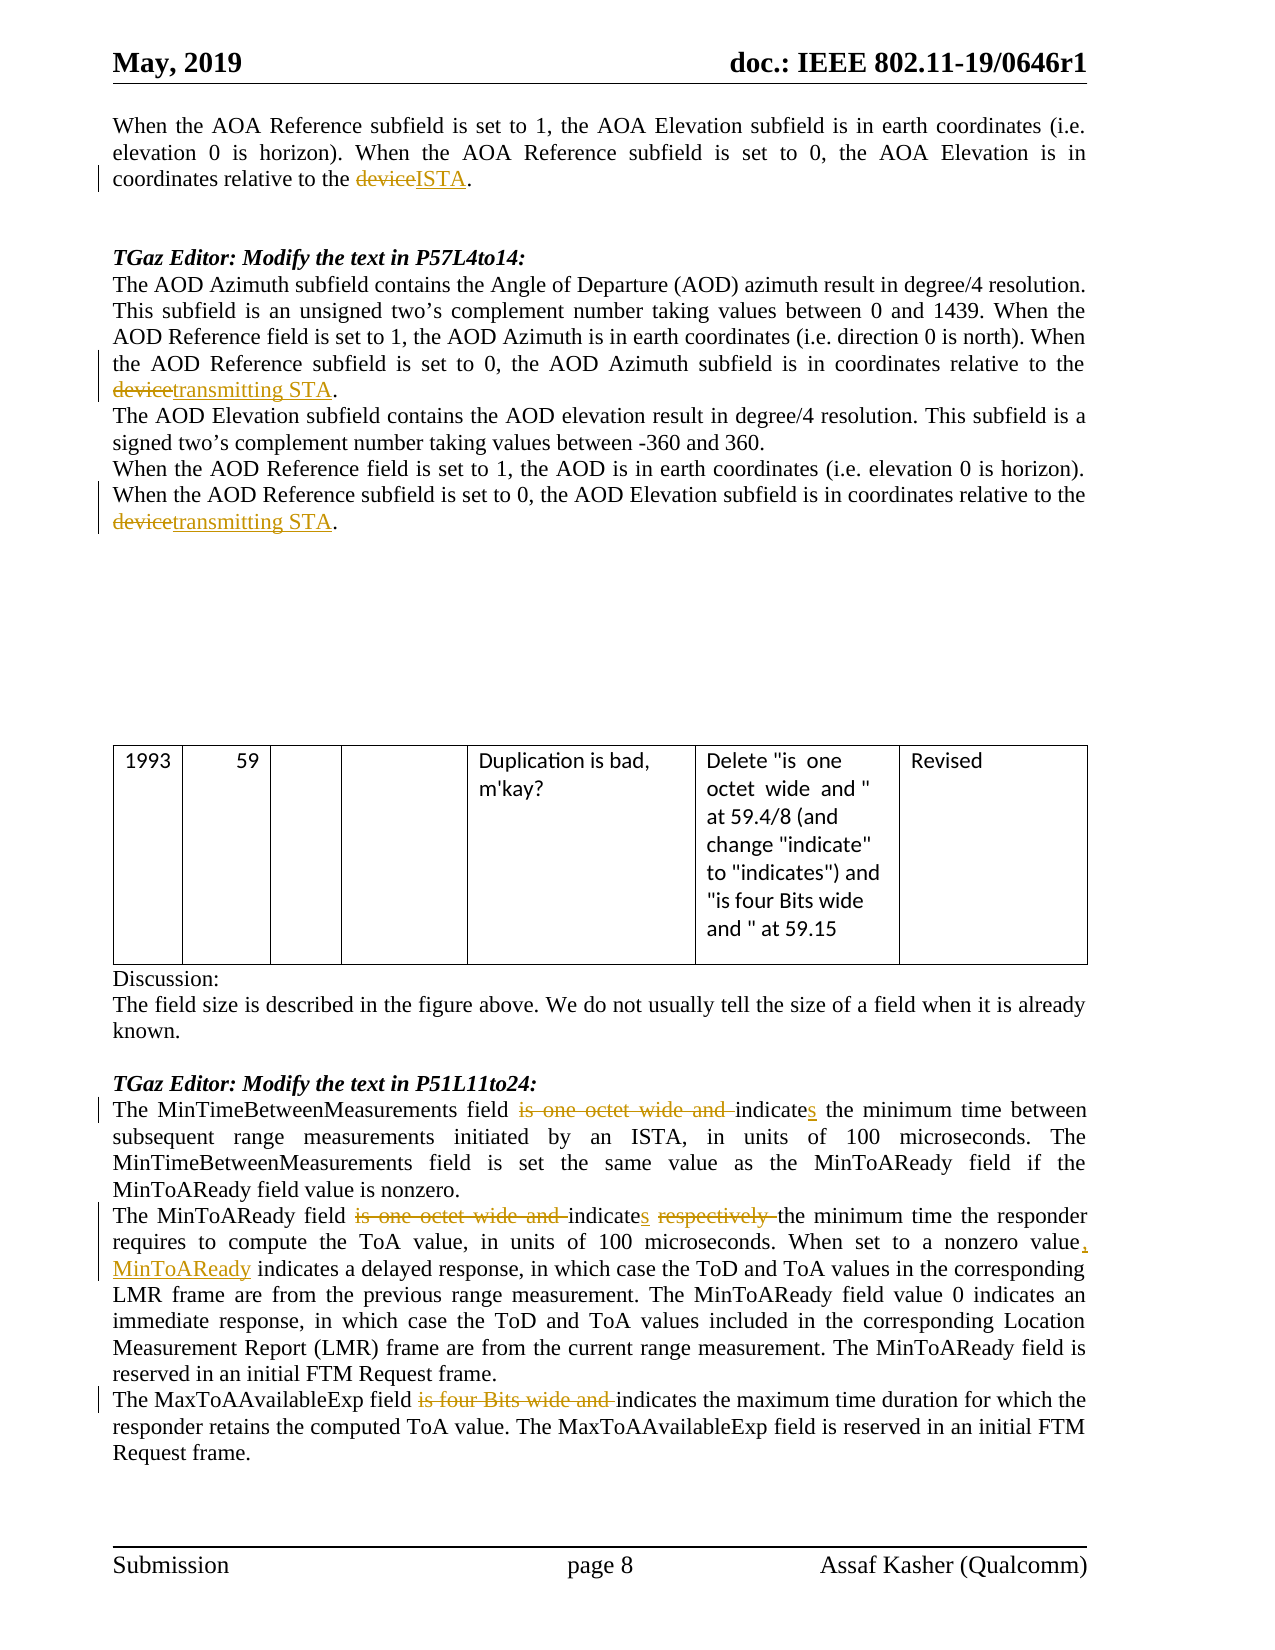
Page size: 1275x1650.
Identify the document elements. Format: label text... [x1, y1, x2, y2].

text TGaz Editor: Modify the text in P51L11to24: [112, 1070, 1087, 1097]
table_header [342, 746, 467, 964]
table_header 59 [183, 746, 270, 964]
text The MinTimeBetweenMeasurements field indicate the minimum time between subsequent range measurements initiated by an ISTA, in units of 100 microseconds. The MinTimeBetweenMeasurements field is set the same value as the MinToAReady field if the MinToAReady field value is nonzero. [112, 1097, 1087, 1202]
text The AOD Azimuth subfield contains the Angle of Departure (AOD) azimuth result in degree/4 resolution. This subfield is an unsigned two’s complement number taking values between 0 and 1439. When the AOD Reference field is set to 1, the AOD Azimuth is in earth coordinates (i.e. direction 0 is north). When the AOD Reference subfield is set to 0, the AOD Azimuth subfield is in coordinates relative to the . [112, 271, 1087, 402]
text The MaxToAAvailableExp field indicates the maximum time duration for which the responder retains the computed ToA value. The MaxToAAvailableExp field is reserved in an initial FTM Request frame. [112, 1386, 1087, 1466]
text When the AOA Reference subfield is set to 1, the AOA Elevation subfield is in earth coordinates (i.e. elevation 0 is horizon). When the AOA Reference subfield is set to 0, the AOA Elevation is in coordinates relative to the . [112, 112, 1087, 192]
text When the AOD Reference field is set to 1, the AOD is in earth coordinates (i.e. elevation 0 is horizon). When the AOD Reference subfield is set to 0, the AOD Elevation subfield is in coordinates relative to the . [112, 455, 1087, 534]
table_header Delete "is one octet wide and " at 59.4/8 (and change "indicate" to "indicates") and "is four Bits wide and " at 59.15 [696, 746, 899, 964]
text TGaz Editor: Modify the text in P57L4to14: [112, 244, 1087, 271]
table_header Duplication is bad, m'kay? [468, 746, 695, 964]
table_header [271, 746, 341, 964]
table_header Revised [900, 746, 1087, 964]
text The field size is described in the figure above. We do not usually tell the size of a field when it is already known. [112, 991, 1087, 1044]
table_header 1993 [114, 746, 182, 964]
text The MinToAReady field indicate the minimum time the responder requires to compute the ToA value, in units of 100 microseconds. When set to a nonzero value indicates a delayed response, in which case the ToD and ToA values in the corresponding LMR frame are from the previous range measurement. The MinToAReady field value 0 indicates an immediate response, in which case the ToD and ToA values included in the corresponding Location Measurement Report (LMR) frame are from the current range measurement. The MinToAReady field is reserved in an initial FTM Request frame. [112, 1202, 1087, 1386]
text The AOD Elevation subfield contains the AOD elevation result in degree/4 resolution. This subfield is a signed two’s complement number taking values between -360 and 360. [112, 402, 1087, 455]
text Discussion: [112, 965, 1087, 991]
